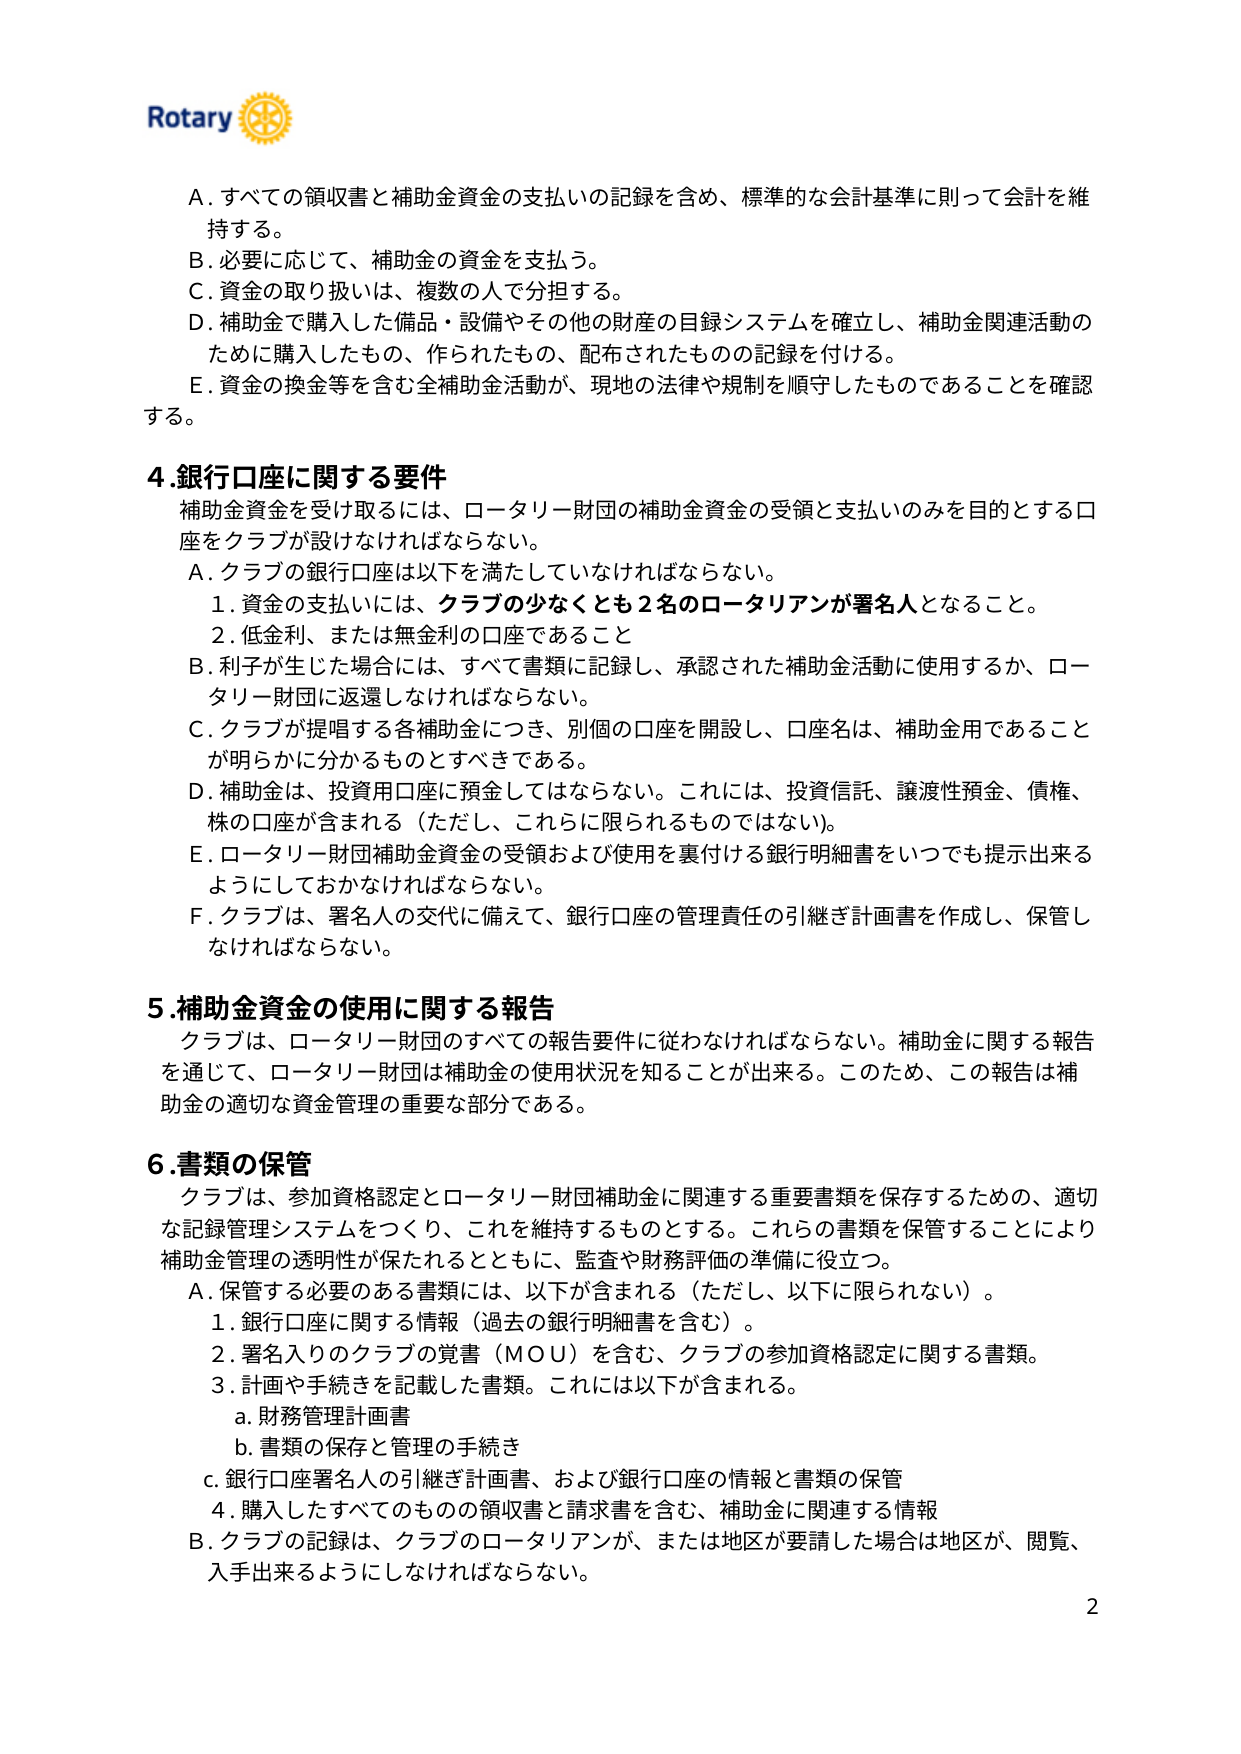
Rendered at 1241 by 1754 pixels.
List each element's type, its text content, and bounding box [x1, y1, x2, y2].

text Ｄ. 補助金は、投資用口座に預金してはならない。これには、投資信託、譲渡性預金、債権、株の口座が含まれる（ただし、これらに限られるものではない)。 [142, 774, 1098, 837]
text Ｂ. 利子が生じた場合には、すべて書類に記録し、承認された補助金活動に使用するか、ロータリー財団に返還しなければならない。 [142, 649, 1098, 712]
text ４. 購入したすべてのものの領収書と請求書を含む、補助金に関連する情報 [142, 1493, 1098, 1524]
text ２. 低金利、または無金利の口座であること [142, 618, 1098, 649]
text Ｅ. 資金の換金等を含む全補助金活動が、現地の法律や規制を順守したものであることを確認する。 [142, 368, 1098, 431]
text ４.銀行口座に関する要件 [142, 462, 1098, 493]
text Ａ. 保管する必要のある書類には、以下が含まれる（ただし、以下に限られない）。 [142, 1274, 1098, 1306]
text Ｃ. 資金の取り扱いは、複数の人で分担する。 [142, 274, 1098, 306]
text ２. 署名入りのクラブの覚書（ＭＯＵ）を含む、クラブの参加資格認定に関する書類。 [142, 1337, 1098, 1368]
text b. 書類の保存と管理の手続き [142, 1431, 1098, 1462]
text c. 銀行口座署名人の引継ぎ計画書、および銀行口座の情報と書類の保管 [142, 1462, 1098, 1493]
text ５.補助金資金の使用に関する報告 [142, 993, 1098, 1024]
text Ａ. すべての領収書と補助金資金の支払いの記録を含め、標準的な会計基準に則って会計を維持する。 [142, 181, 1098, 243]
text 補助金資金を受け取るには、ロータリー財団の補助金資金の受領と支払いのみを目的とする口座をクラブが設けなければならない。 [142, 493, 1098, 556]
text １. 銀行口座に関する情報（過去の銀行明細書を含む）。 [142, 1306, 1098, 1337]
text ６.書類の保管 [142, 1149, 1098, 1181]
text ３. 計画や手続きを記載した書類。これには以下が含まれる。 [142, 1368, 1098, 1399]
text クラブは、参加資格認定とロータリー財団補助金に関連する重要書類を保存するための、適切な記録管理システムをつくり、これを維持するものとする。これらの書類を保管することにより、補助金管理の透明性が保たれるとともに、監査や財務評価の準備に役立つ。 [142, 1181, 1098, 1274]
picture [141, 88, 297, 150]
text １. 資金の支払いには、クラブの少なくとも２名のロータリアンが署名人となること。 [142, 587, 1098, 618]
text Ａ. クラブの銀行口座は以下を満たしていなければならない。 [142, 556, 1098, 587]
text Ｂ. クラブの記録は、クラブのロータリアンが、または地区が要請した場合は地区が、閲覧、入手出来るようにしなければならない。 [142, 1524, 1098, 1587]
text クラブは、ロータリー財団のすべての報告要件に従わなければならない。補助金に関する報告を通じて、ロータリー財団は補助金の使用状況を知ることが出来る。このため、この報告は補助金の適切な資金管理の重要な部分である。 [142, 1024, 1098, 1118]
text Ｅ. ロータリー財団補助金資金の受領および使用を裏付ける銀行明細書をいつでも提示出来るようにしておかなければならない。 [142, 837, 1098, 899]
text Ｃ. クラブが提唱する各補助金につき、別個の口座を開設し、口座名は、補助金用であることが明らかに分かるものとすべきである。 [142, 712, 1098, 774]
text Ｆ. クラブは、署名人の交代に備えて、銀行口座の管理責任の引継ぎ計画書を作成し、保管しなければならない。 [142, 899, 1098, 962]
text a. 財務管理計画書 [142, 1399, 1098, 1431]
text Ｂ. 必要に応じて、補助金の資金を支払う。 [142, 243, 1098, 274]
text Ｄ. 補助金で購入した備品・設備やその他の財産の目録システムを確立し、補助金関連活動のために購入したもの、作られたもの、配布されたものの記録を付ける。 [142, 306, 1098, 368]
